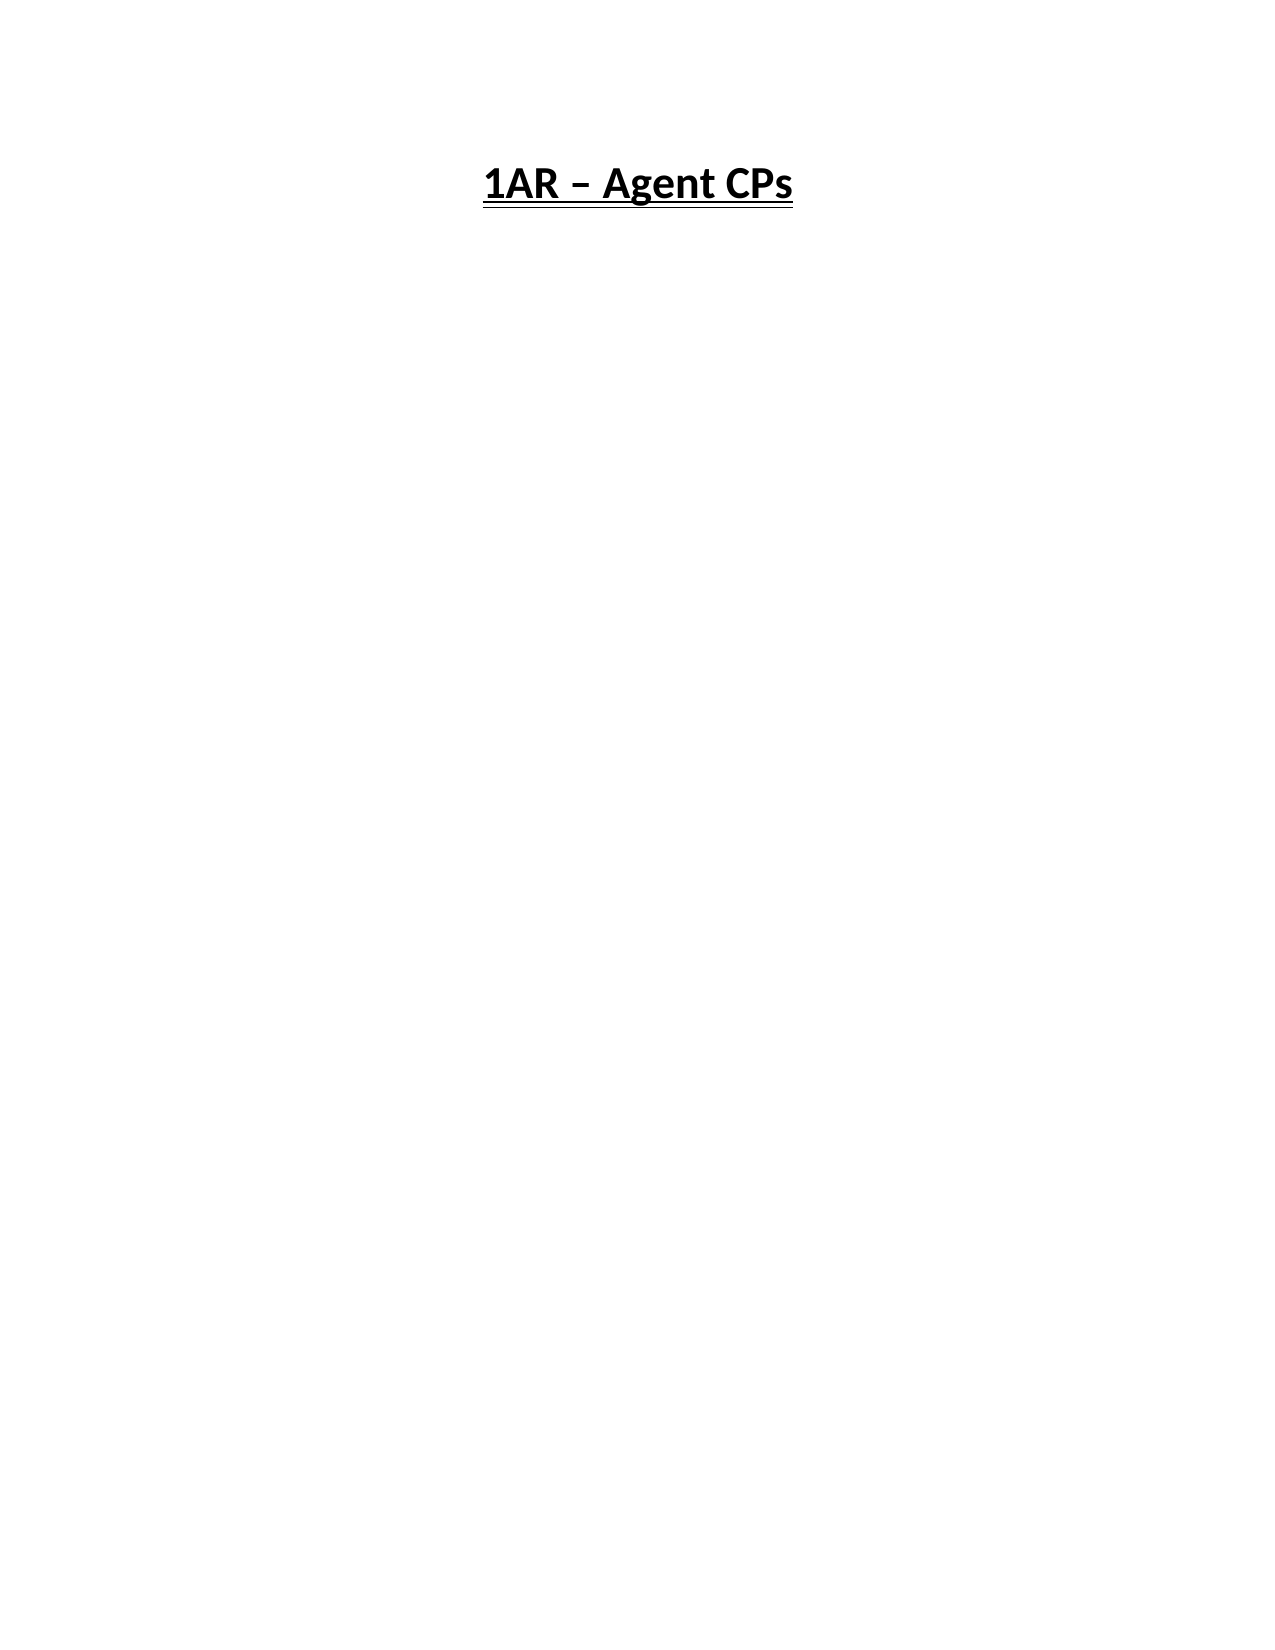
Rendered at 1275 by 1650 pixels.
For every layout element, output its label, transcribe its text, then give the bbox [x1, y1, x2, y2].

subtitle 1AR – Agent CPs [150, 154, 1125, 210]
